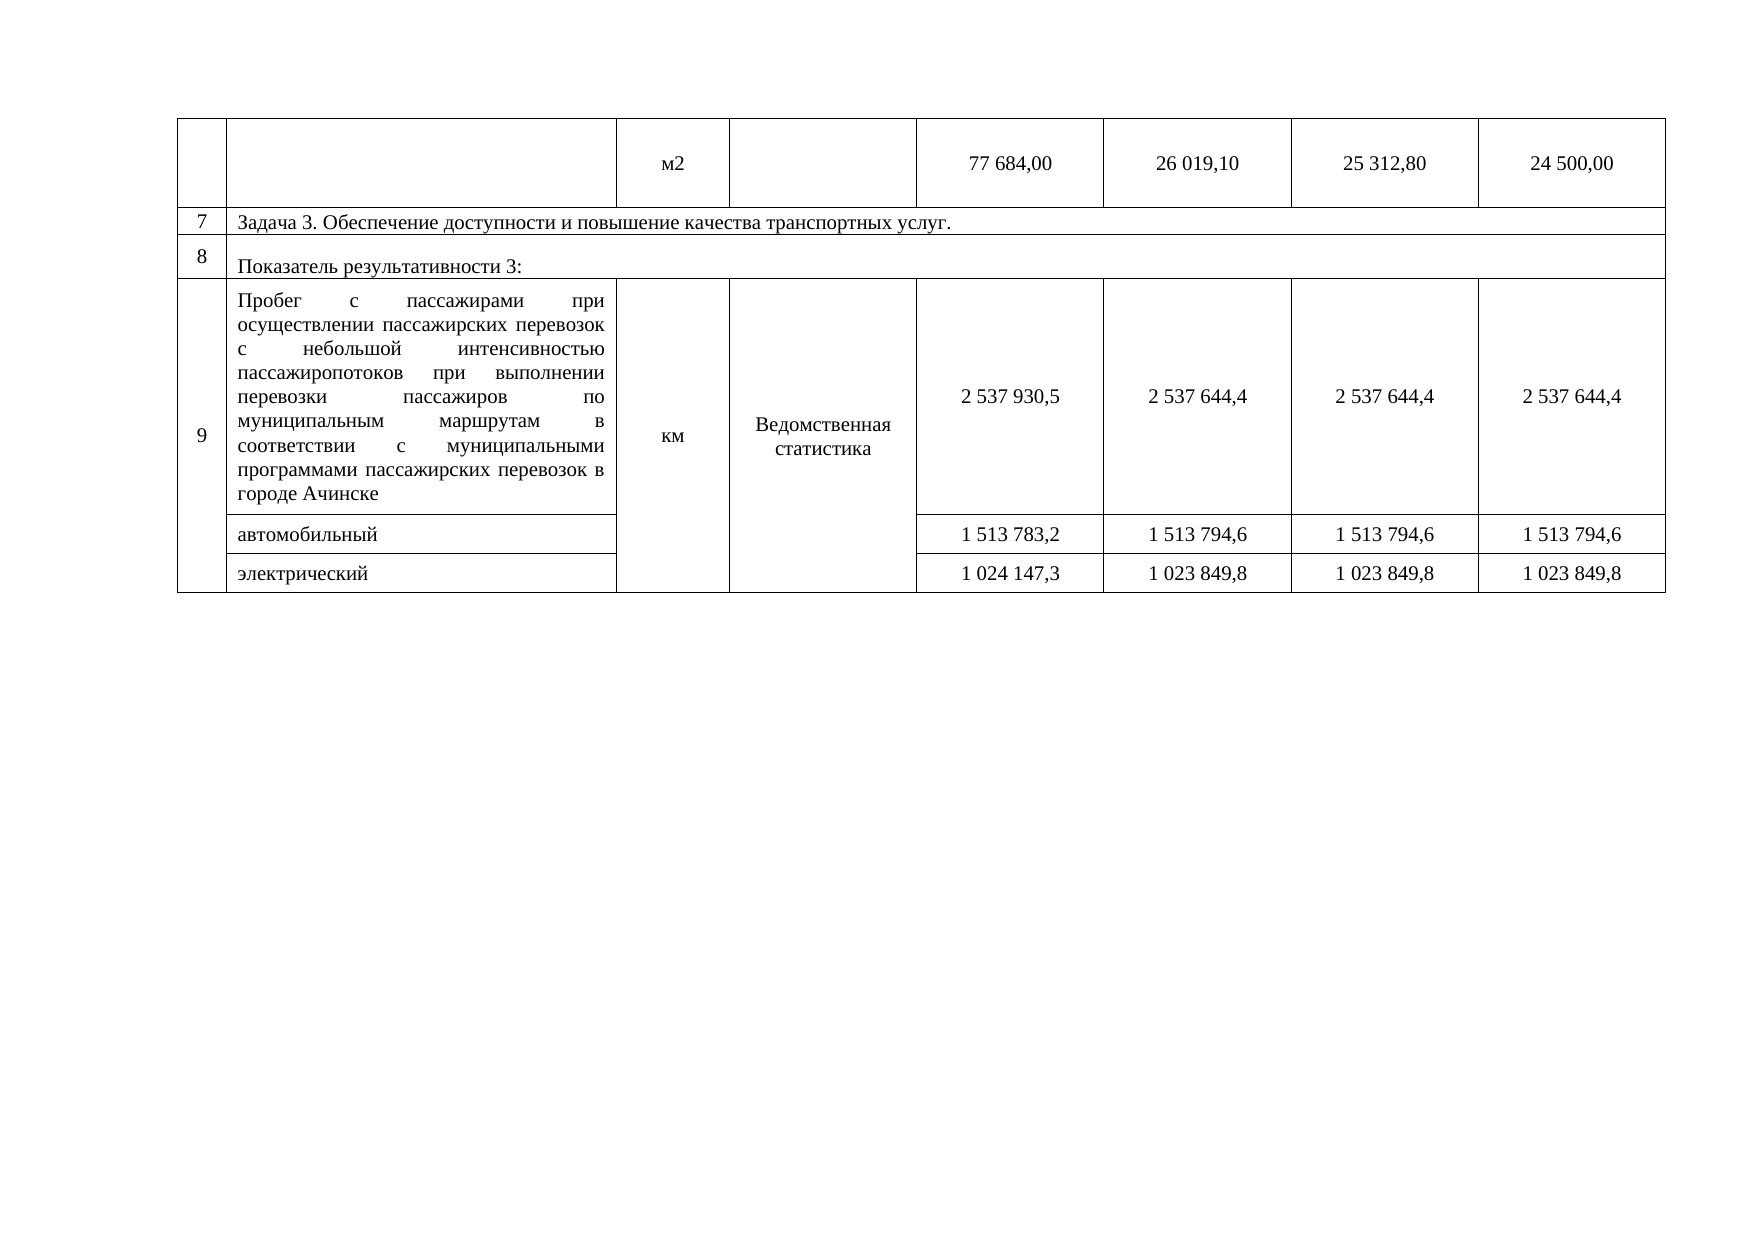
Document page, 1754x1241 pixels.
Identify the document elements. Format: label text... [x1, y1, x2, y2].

table_cell 77 684,00 [917, 119, 1103, 207]
table_cell 9 [178, 279, 226, 592]
table_cell 2 537 644,4 [1479, 279, 1665, 514]
table_cell км [617, 279, 729, 592]
table_cell Показатель результативности 3: [227, 235, 1665, 278]
table_cell 8 [178, 235, 226, 278]
table_cell 1 023 849,8 [1479, 554, 1665, 592]
table_cell 1 023 849,8 [1104, 554, 1291, 592]
table_cell Задача 3. Обеспечение доступности и повышение качества транспортных услуг. [227, 208, 1665, 234]
table_cell 1 513 783,2 [917, 515, 1103, 553]
table_cell автомобильный [227, 515, 616, 553]
table_cell 7 [178, 208, 226, 234]
table_cell 1 513 794,6 [1479, 515, 1665, 553]
table_cell 1 024 147,3 [917, 554, 1103, 592]
table_cell 2 537 930,5 [917, 279, 1103, 514]
table_cell электрический [227, 554, 616, 592]
table_cell 2 537 644,4 [1292, 279, 1478, 514]
table_cell Ведомственная статистика [730, 279, 916, 592]
table_cell 1 513 794,6 [1104, 515, 1291, 553]
table_cell м2 [617, 119, 729, 207]
table_cell 1 513 794,6 [1292, 515, 1478, 553]
table_cell 26 019,10 [1104, 119, 1291, 207]
table_cell 1 023 849,8 [1292, 554, 1478, 592]
table_cell 2 537 644,4 [1104, 279, 1291, 514]
table_cell 24 500,00 [1479, 119, 1665, 207]
table_cell 25 312,80 [1292, 119, 1478, 207]
table_cell Пробег с пассажирами при осуществлении пассажирских перевозок с небольшой интенсивностью пассажиропотоков при выполнении перевозки пассажиров по муниципальным маршрутам в соответствии с муниципальными программами пассажирских перевозок в городе Ачинске [227, 279, 616, 514]
